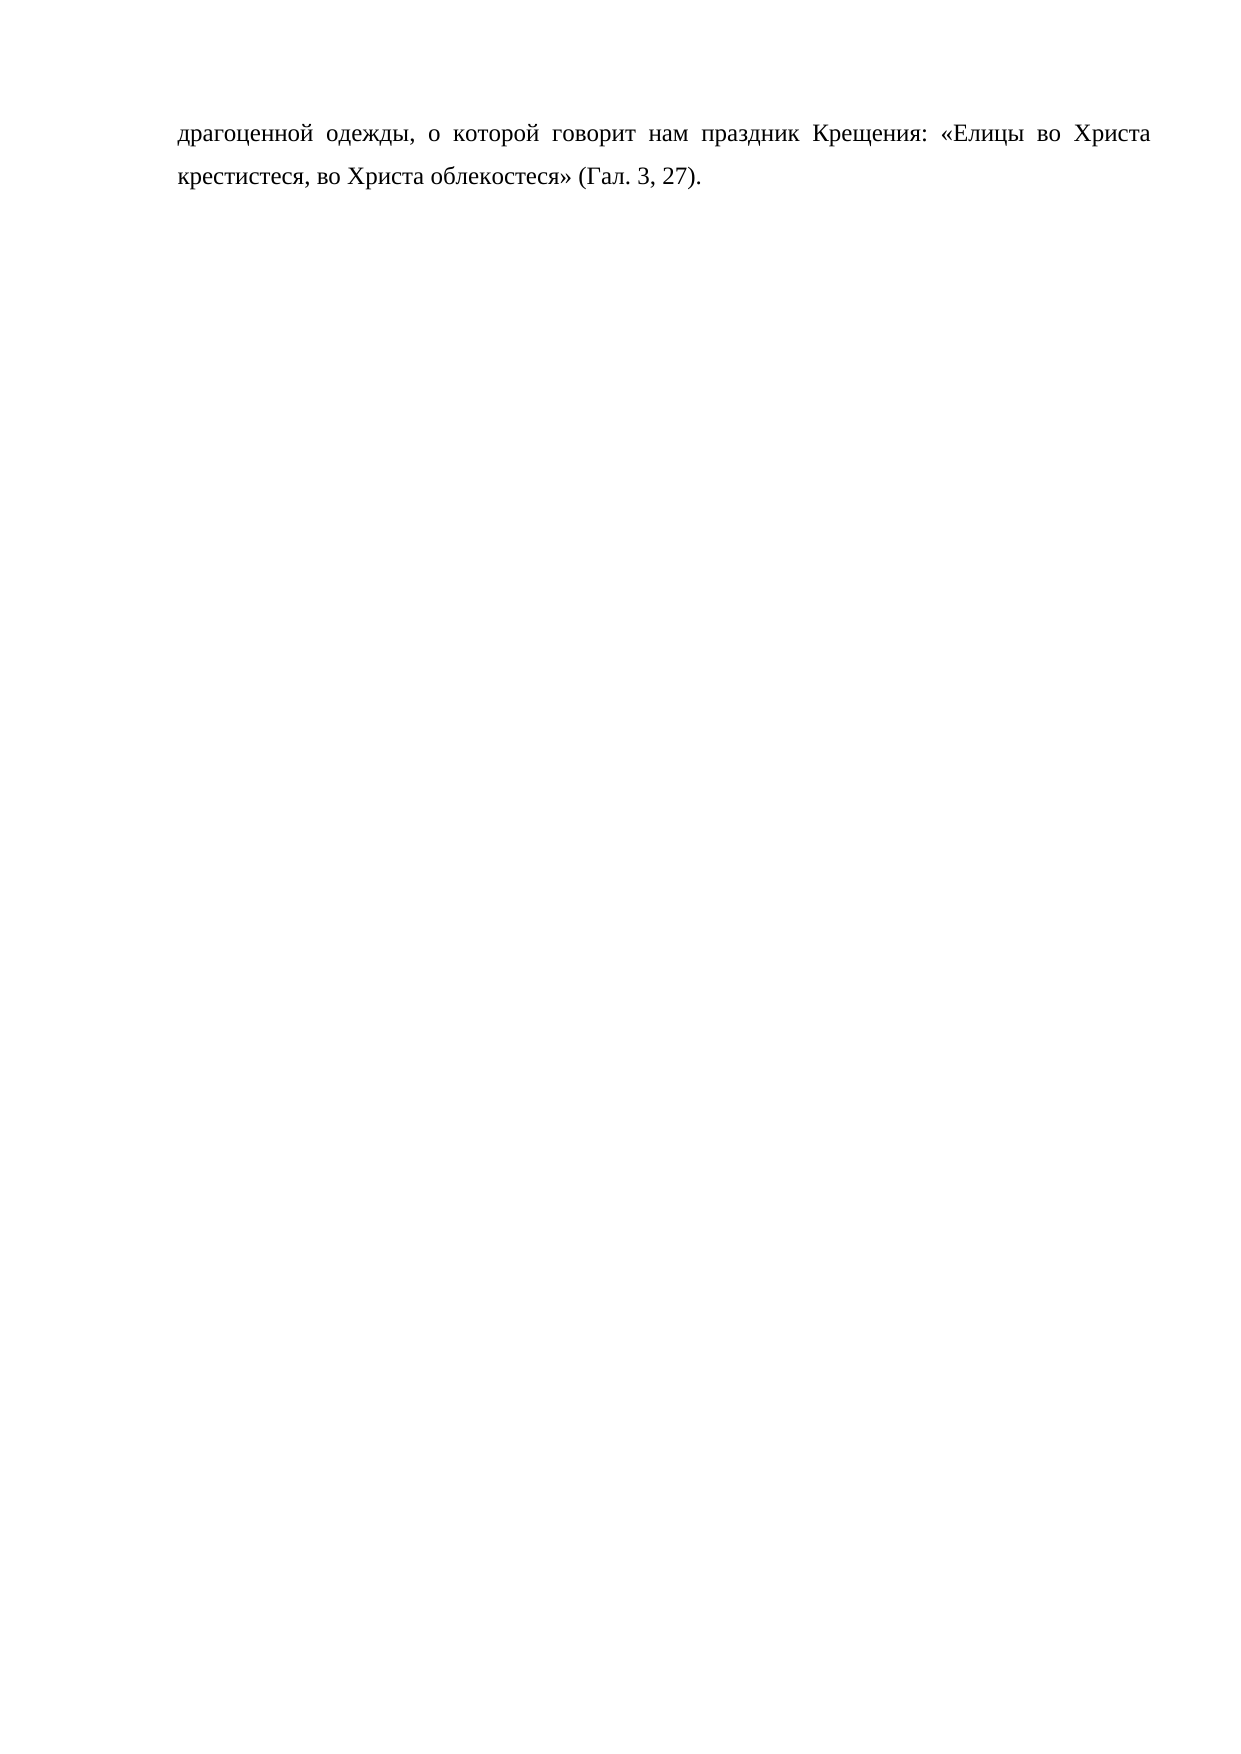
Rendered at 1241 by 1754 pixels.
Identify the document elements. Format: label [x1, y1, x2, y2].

text [177, 118, 1152, 190]
